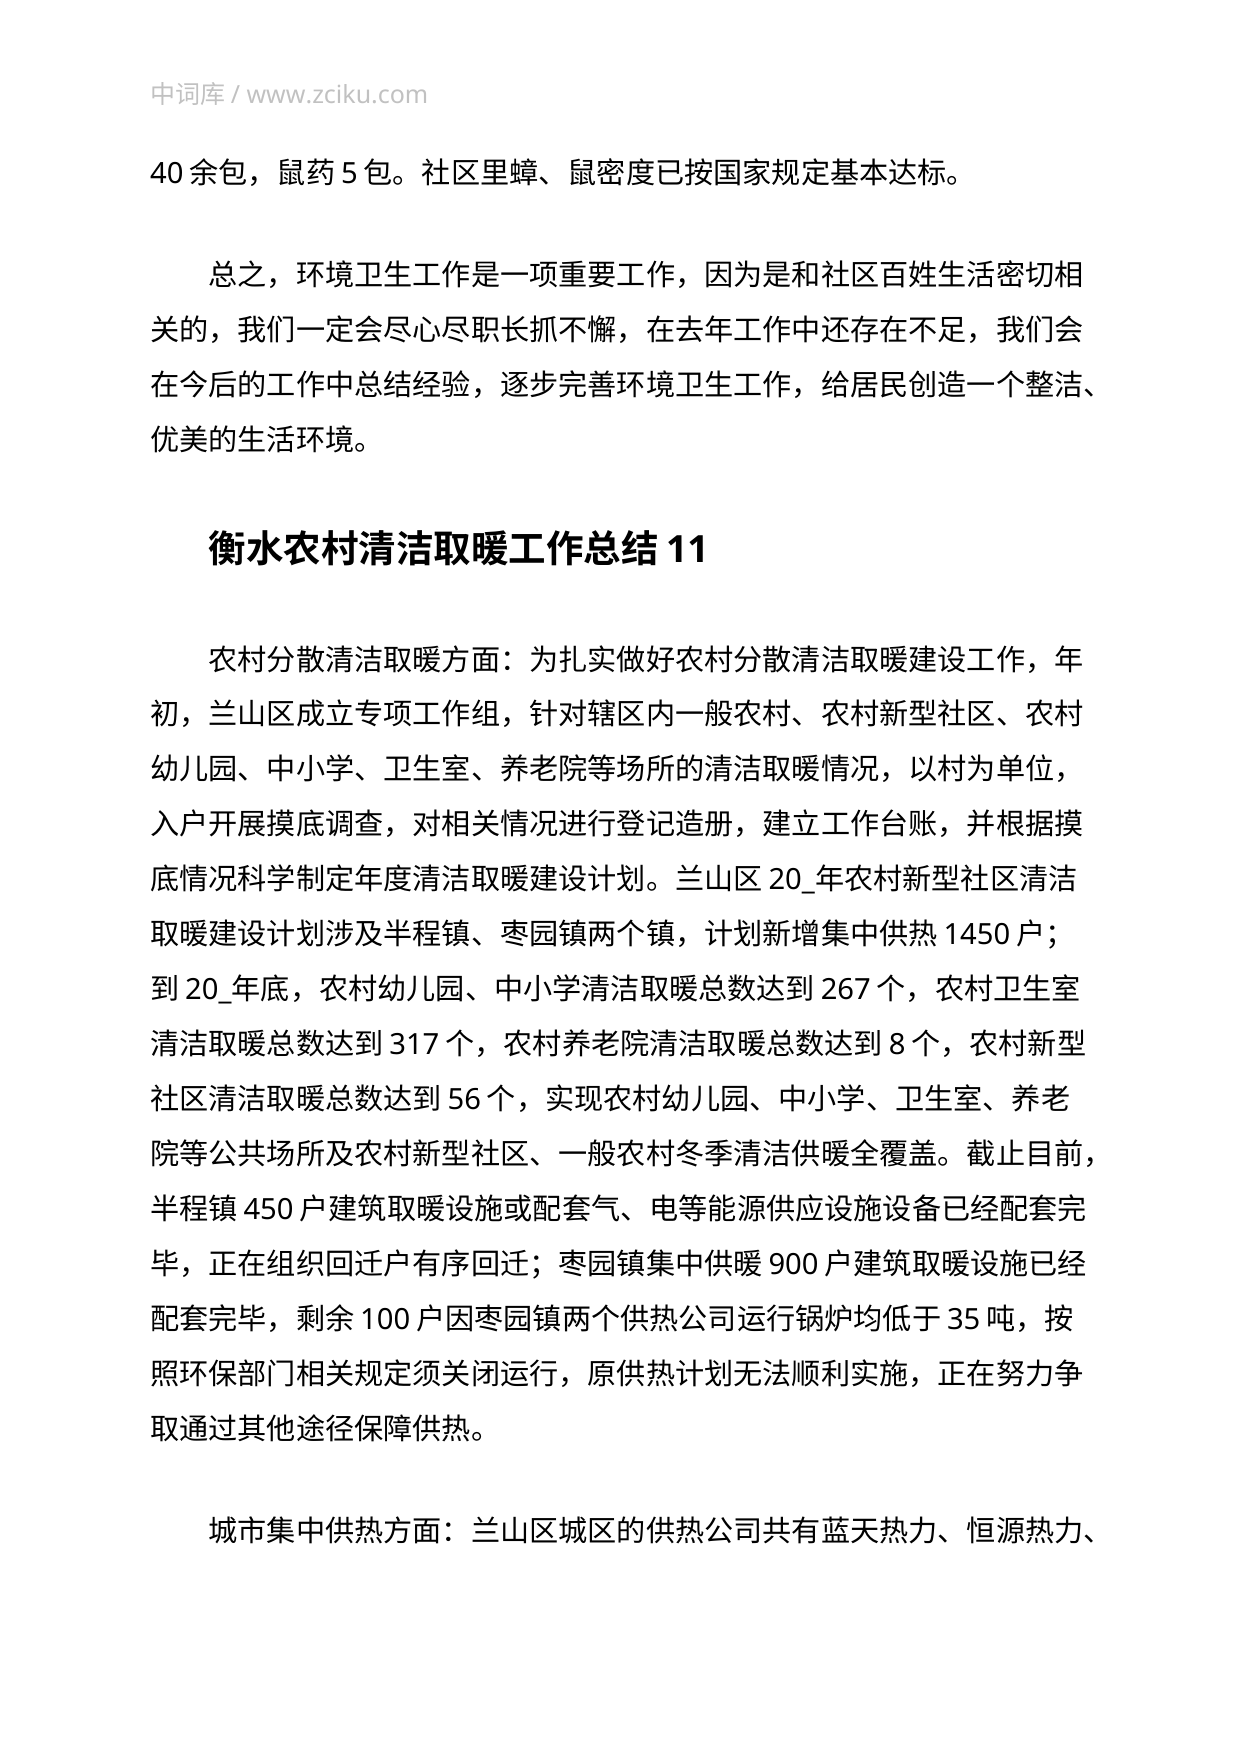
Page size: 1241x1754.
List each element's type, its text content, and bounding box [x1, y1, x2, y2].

text 总之，环境卫生工作是一项重要工作，因为是和社区百姓生活密切相关的，我们一定会尽心尽职长抓不懈，在去年工作中还存在不足，我们会在今后的工作中总结经验，逐步完善环境卫生工作，给居民创造一个整洁、优美的生活环境。 [150, 252, 1090, 459]
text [150, 1507, 1090, 1549]
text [150, 150, 1090, 192]
text 农村分散清洁取暖方面：为扎实做好农村分散清洁取暖建设工作，年初，兰山区成立专项工作组，针对辖区内一般农村、农村新型社区、农村幼儿园、中小学、卫生室、养老院等场所的清洁取暖情况，以村为单位，入户开展摸底调查，对相关情况进行登记造册，建立工作台账，并根据摸底情况科学制定年度清洁取暖建设计划。兰山区20_年农村新型社区清洁取暖建设计划涉及半程镇、枣园镇两个镇，计划新增集中供热1450户；到20_年底，农村幼儿园、中小学清洁取暖总数达到267个，农村卫生室清洁取暖总数达到317个，农村养老院清洁取暖总数达到8个，农村新型社区清洁取暖总数达到56个，实现农村幼儿园、中小学、卫生室、养老院等公共场所及农村新型社区、一般农村冬季清洁供暖全覆盖。截止目前，半程镇450户建筑取暖设施或配套气、电等能源供应设施设备已经配套完毕，正在组织回迁户有序回迁；枣园镇集中供暖900户建筑取暖设施已经配套完毕，剩余100户因枣园镇两个供热公司运行锅炉均低于35吨，按照环保部门相关规定须关闭运行，原供热计划无法顺利实施，正在努力争取通过其他途径保障供热。 [150, 636, 1090, 1448]
text 衡水农村清洁取暖工作总结11 [150, 518, 1090, 573]
